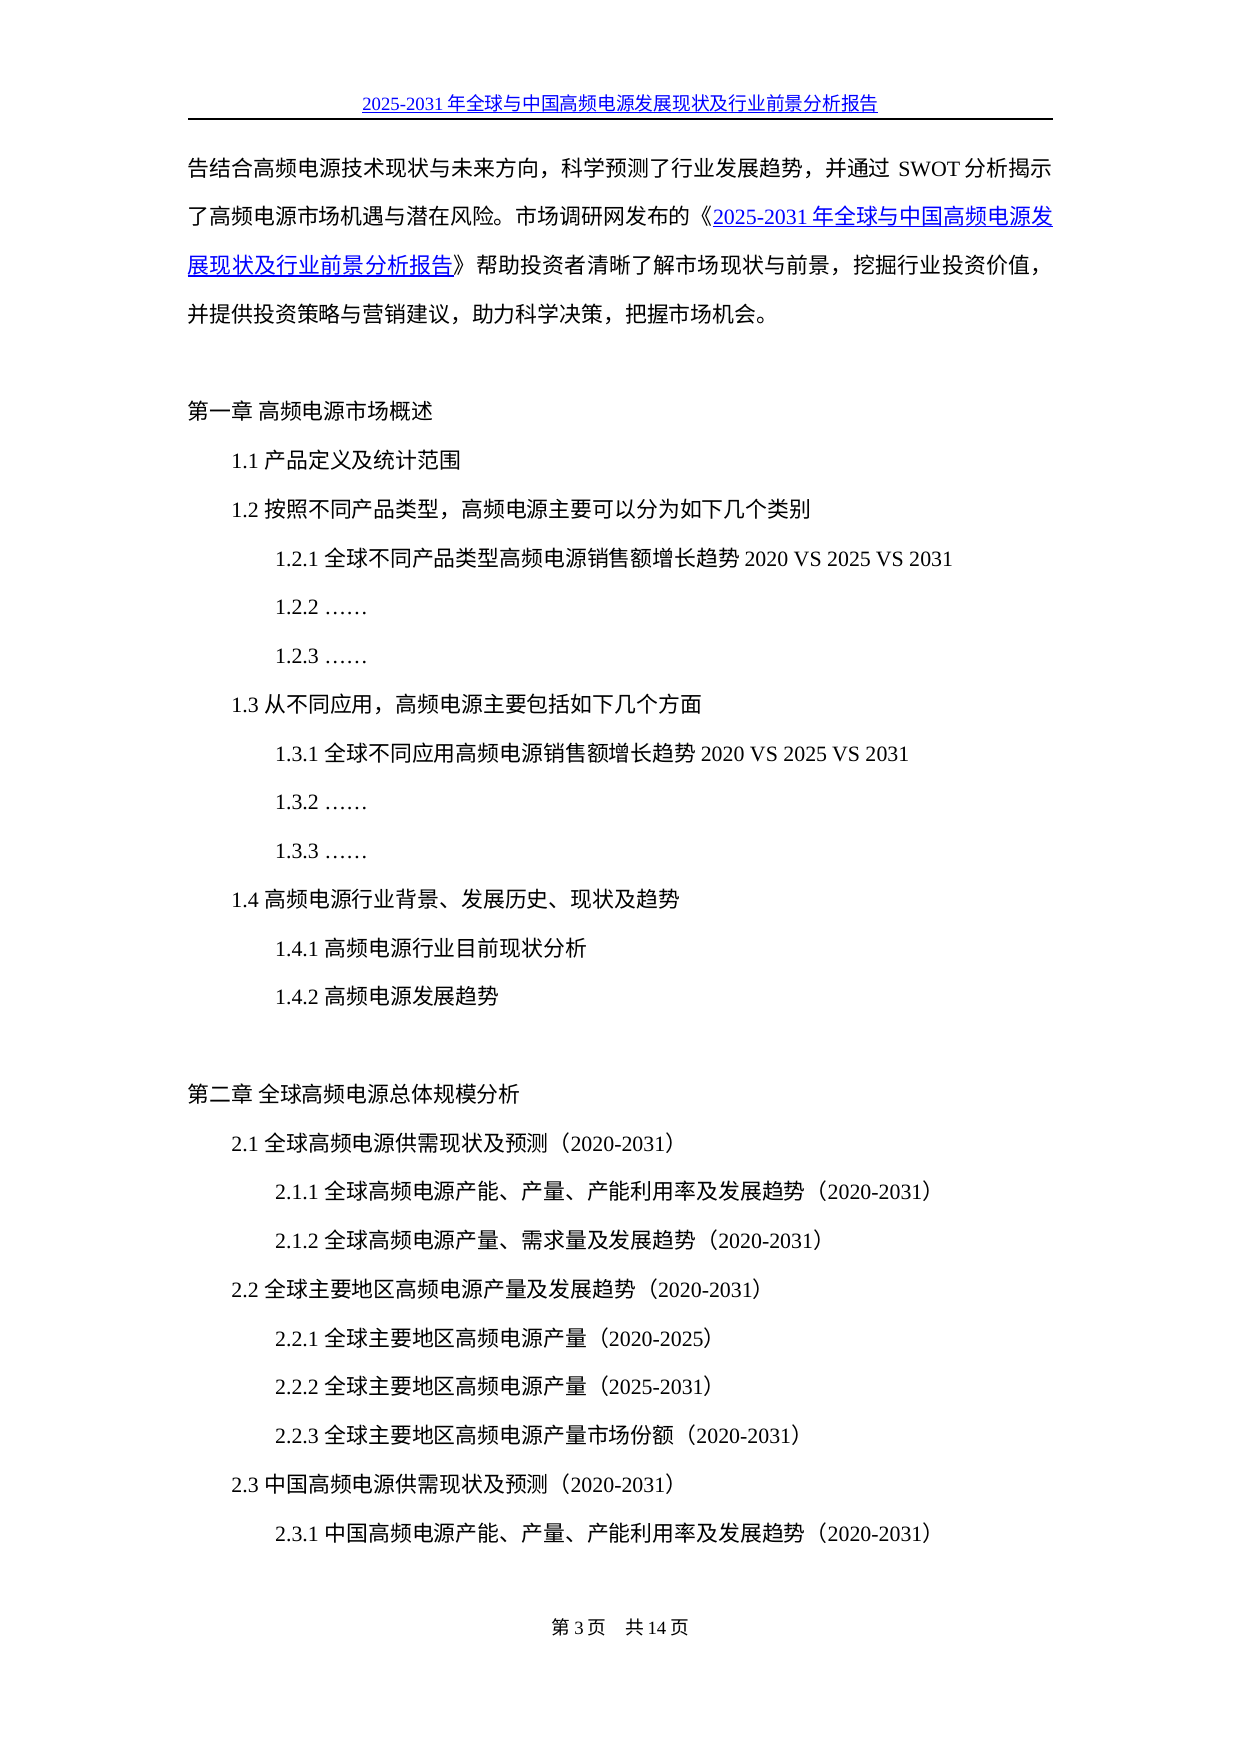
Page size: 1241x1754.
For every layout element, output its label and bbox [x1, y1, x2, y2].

text [187, 150, 1053, 1548]
